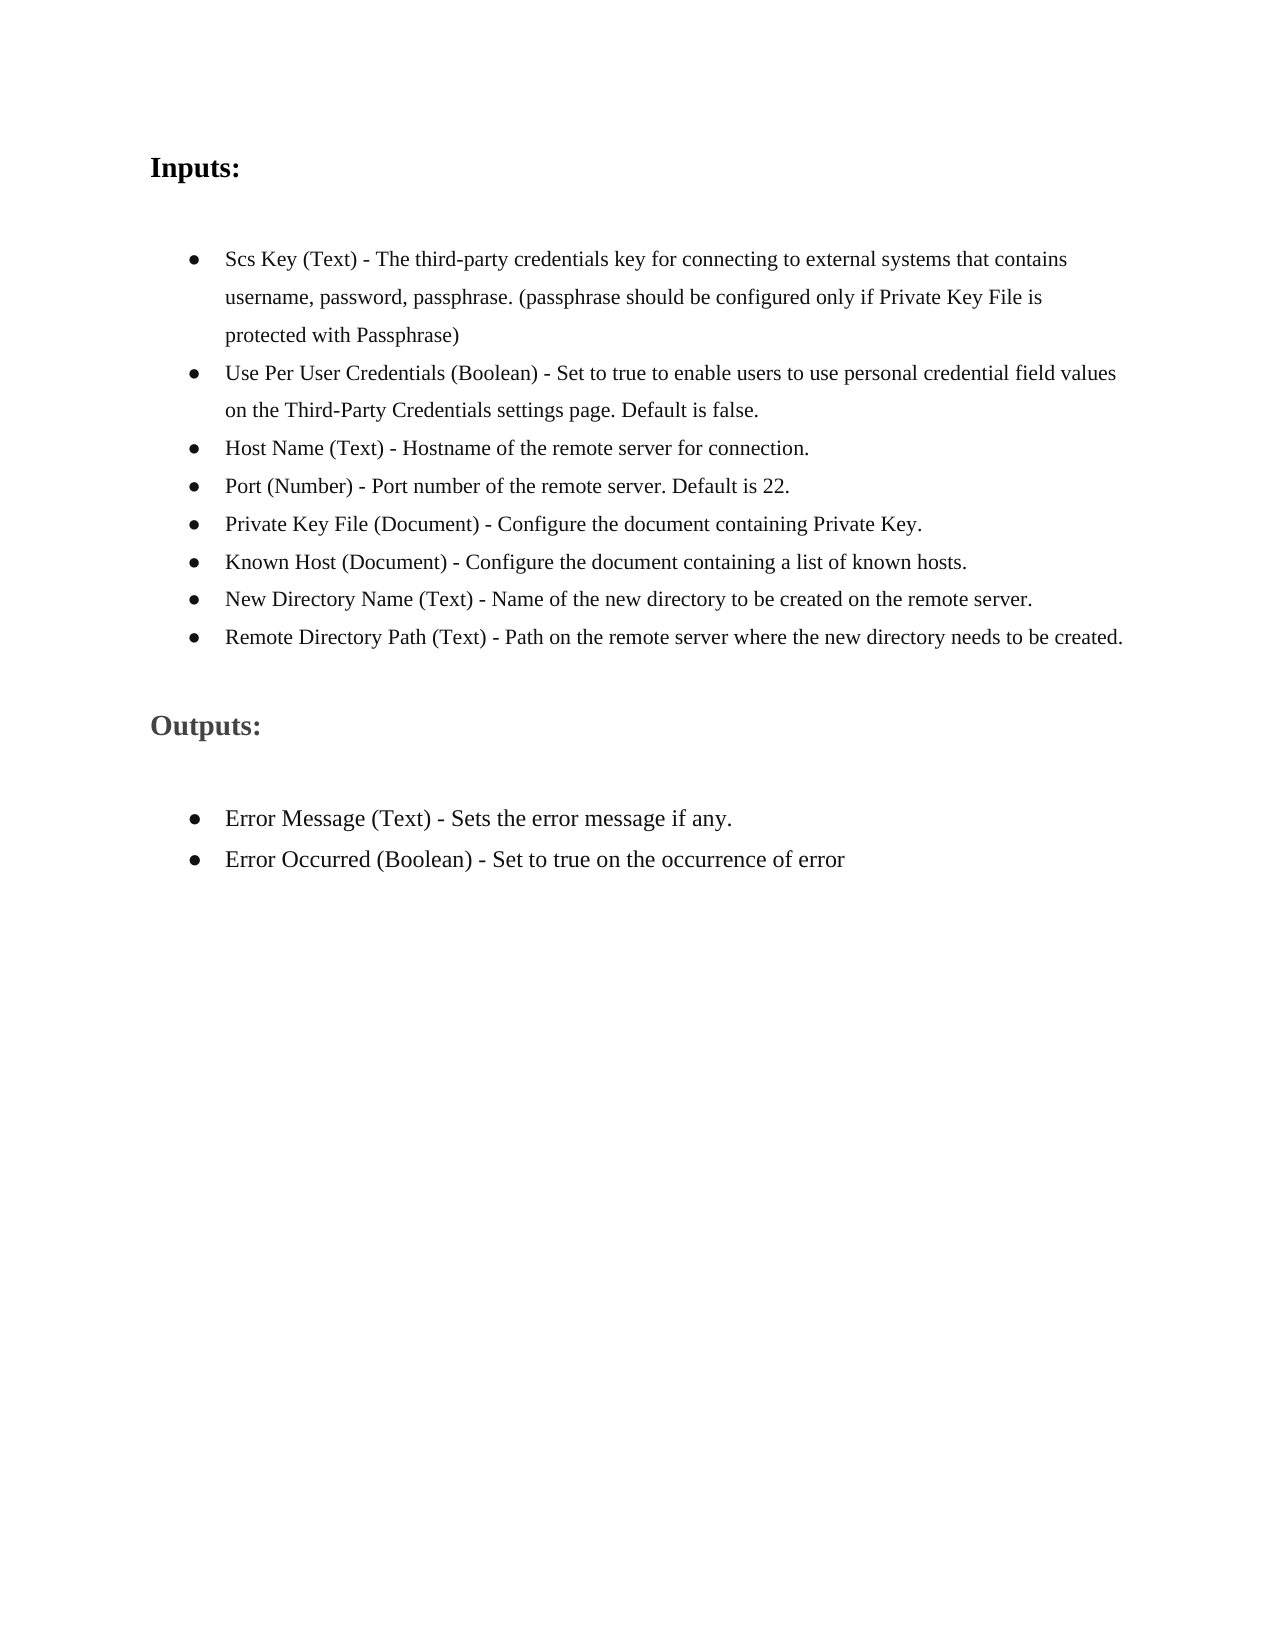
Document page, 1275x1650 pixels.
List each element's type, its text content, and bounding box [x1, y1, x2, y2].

list Host Name (Text) - Hostname of the remote server for connection. [187, 435, 1125, 460]
list Private Key File (Document) - Configure the document containing Private Key. [187, 511, 1125, 536]
subtitle Inputs: [150, 150, 1125, 183]
list Remote Directory Path (Text) - Path on the remote server where the new directory needs to be created. [187, 624, 1125, 649]
list Error Message (Text) - Sets the error message if any. [187, 804, 1125, 832]
list Port (Number) - Port number of the remote server. Default is 22. [187, 473, 1125, 498]
list Known Host (Document) - Configure the document containing a list of known hosts. [187, 549, 1125, 574]
list Scs Key (Text) - The third-party credentials key for connecting to external systems that contains username, password, passphrase. (passphrase should be configured only if Private Key File is protected with Passphrase) [187, 246, 1125, 347]
subtitle Outputs: [150, 708, 1125, 741]
list Error Occurred (Boolean) - Set to true on the occurrence of error [187, 845, 1125, 873]
list New Directory Name (Text) - Name of the new directory to be created on the remote server. [187, 586, 1125, 612]
list Use Per User Credentials (Boolean) - Set to true to enable users to use personal credential field values on the Third-Party Credentials settings page. Default is false. [187, 359, 1125, 423]
